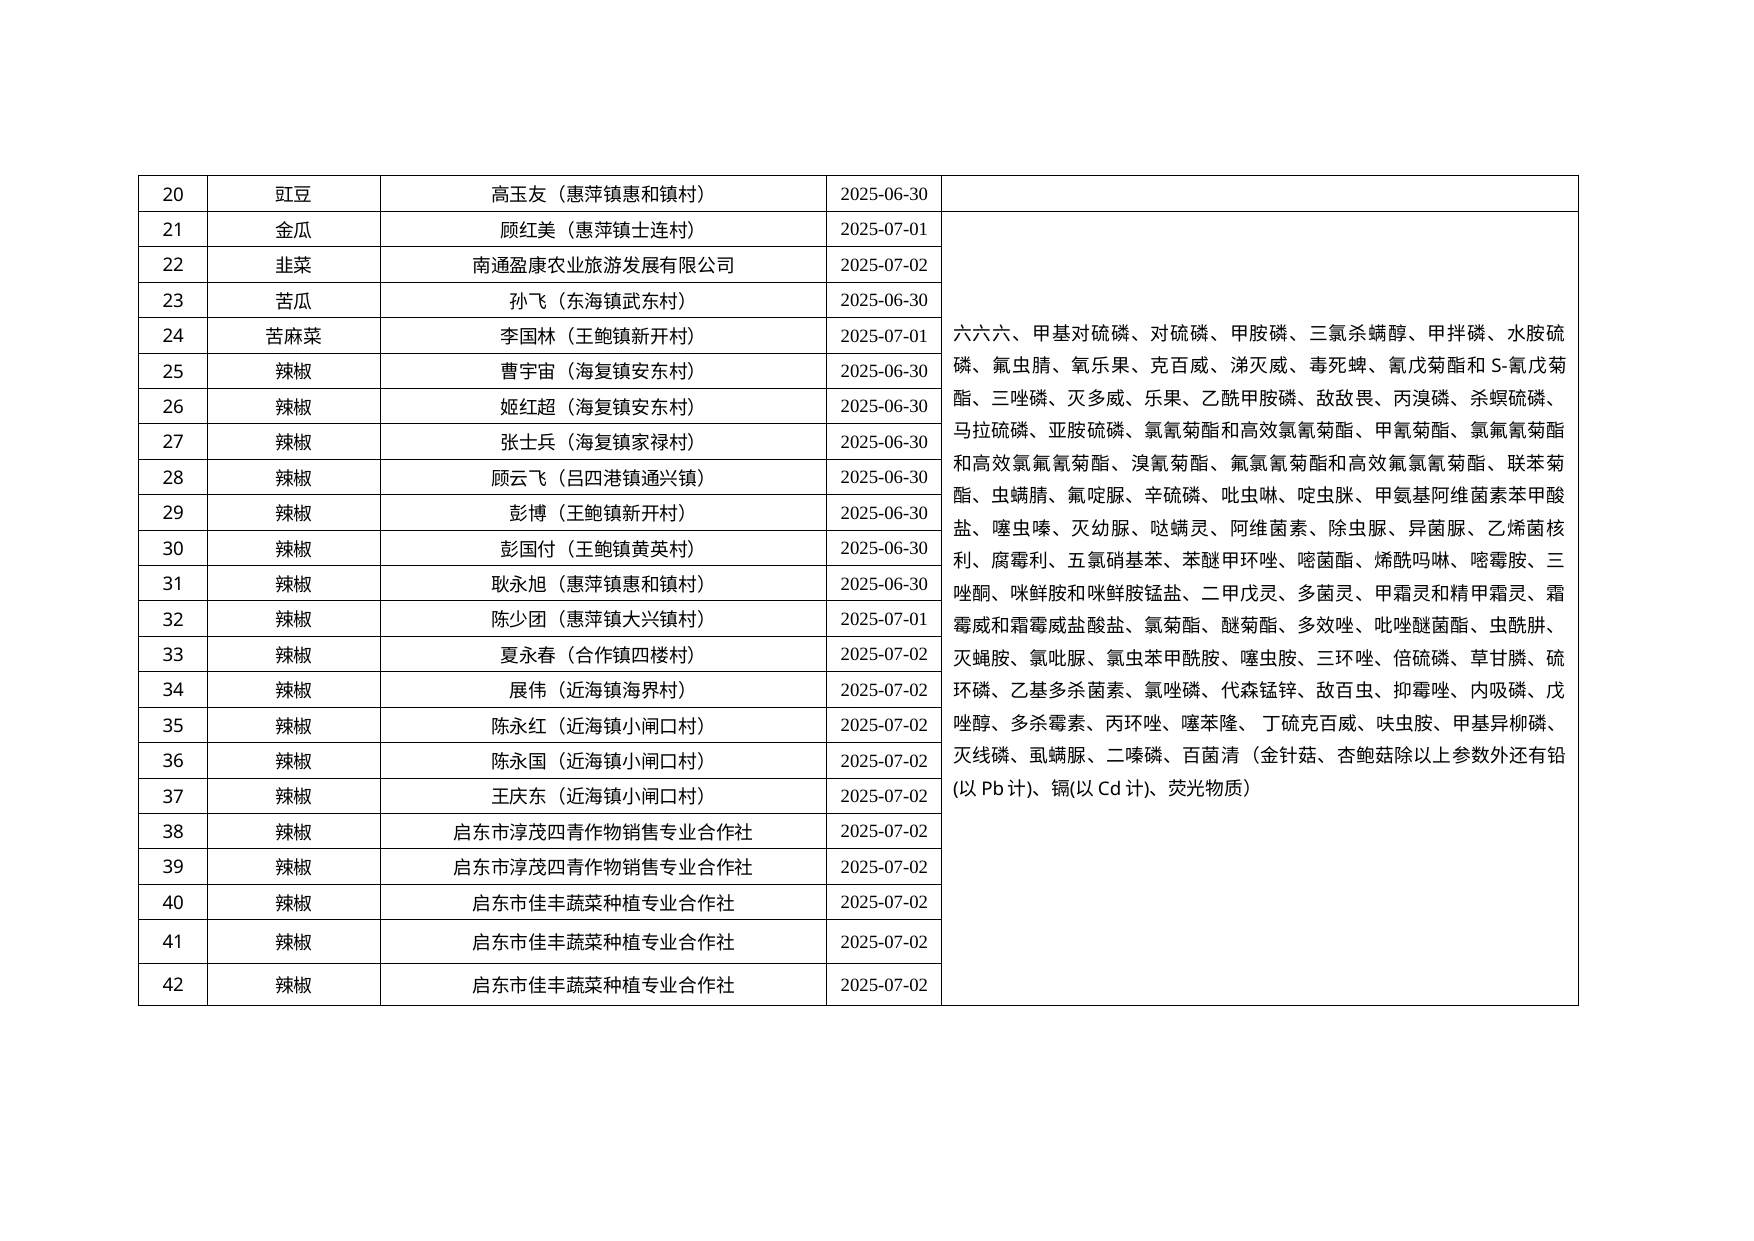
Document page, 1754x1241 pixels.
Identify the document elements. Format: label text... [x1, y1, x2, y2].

table_cell 41 [139, 920, 207, 963]
table_cell 辣椒 [208, 672, 380, 707]
table_cell 2025-07-02 [827, 708, 941, 742]
table_cell 2025-06-30 [827, 566, 941, 600]
table_cell 顾红美（惠萍镇士连村） [381, 212, 826, 246]
table_cell 20 [139, 176, 207, 211]
table_cell 2025-06-30 [827, 424, 941, 459]
table_cell 启东市佳丰蔬菜种植专业合作社 [381, 885, 826, 919]
table_cell 金瓜 [208, 212, 380, 246]
table_cell 2025-06-30 [827, 495, 941, 529]
table_cell 辣椒 [208, 964, 380, 1005]
table_cell 辣椒 [208, 389, 380, 423]
table_cell 21 [139, 212, 207, 246]
table_cell 启东市淳茂四青作物销售专业合作社 [381, 849, 826, 884]
table_cell 2025-06-30 [827, 531, 941, 565]
table_cell 28 [139, 460, 207, 494]
table_cell 辣椒 [208, 566, 380, 600]
table_cell 2025-07-02 [827, 814, 941, 848]
table_cell 24 [139, 318, 207, 352]
table_cell 辣椒 [208, 531, 380, 565]
table_cell 22 [139, 247, 207, 282]
table_cell 启东市佳丰蔬菜种植专业合作社 [381, 920, 826, 963]
table_cell 彭博（王鲍镇新开村） [381, 495, 826, 529]
table_cell 启东市佳丰蔬菜种植专业合作社 [381, 964, 826, 1005]
table_cell 辣椒 [208, 637, 380, 671]
table_cell 36 [139, 743, 207, 777]
table_cell 37 [139, 779, 207, 813]
table_cell 辣椒 [208, 460, 380, 494]
table_cell 32 [139, 601, 207, 636]
table_cell 2025-07-02 [827, 672, 941, 707]
table_cell 2025-07-01 [827, 318, 941, 352]
table_cell 辣椒 [208, 849, 380, 884]
table_cell 彭国付（王鲍镇黄英村） [381, 531, 826, 565]
table_cell 曹宇宙（海复镇安东村） [381, 354, 826, 388]
table_cell 南通盈康农业旅游发展有限公司 [381, 247, 826, 282]
table_cell 启东市淳茂四青作物销售专业合作社 [381, 814, 826, 848]
table_cell 辣椒 [208, 814, 380, 848]
table_cell 39 [139, 849, 207, 884]
table_cell 张士兵（海复镇家禄村） [381, 424, 826, 459]
table_cell 陈永红（近海镇小闸口村） [381, 708, 826, 742]
table_cell 2025-07-02 [827, 849, 941, 884]
table_cell 高玉友（惠萍镇惠和镇村） [381, 176, 826, 211]
table_cell 陈少团（惠萍镇大兴镇村） [381, 601, 826, 636]
table_cell 韭菜 [208, 247, 380, 282]
table_cell 辣椒 [208, 708, 380, 742]
table_cell 苦瓜 [208, 283, 380, 317]
table_cell 2025-07-02 [827, 743, 941, 777]
table_cell 李国林（王鲍镇新开村） [381, 318, 826, 352]
table_cell 陈永国（近海镇小闸口村） [381, 743, 826, 777]
table_cell 辣椒 [208, 779, 380, 813]
table_cell 姬红超（海复镇安东村） [381, 389, 826, 423]
table_cell 辣椒 [208, 424, 380, 459]
table_cell 孙飞（东海镇武东村） [381, 283, 826, 317]
table_cell 2025-07-02 [827, 779, 941, 813]
table_cell 辣椒 [208, 885, 380, 919]
table_cell 豇豆 [208, 176, 380, 211]
table_cell 顾云飞（吕四港镇通兴镇） [381, 460, 826, 494]
table_cell 耿永旭（惠萍镇惠和镇村） [381, 566, 826, 600]
table_cell 辣椒 [208, 601, 380, 636]
table_cell 35 [139, 708, 207, 742]
table_cell 辣椒 [208, 495, 380, 529]
table_cell 25 [139, 354, 207, 388]
table_cell 夏永春（合作镇四楼村） [381, 637, 826, 671]
table_cell 2025-06-30 [827, 354, 941, 388]
table_cell 2025-07-02 [827, 964, 941, 1005]
table_cell 38 [139, 814, 207, 848]
table_cell 40 [139, 885, 207, 919]
table_cell 31 [139, 566, 207, 600]
table_cell 2025-06-30 [827, 176, 941, 211]
table_cell 2025-07-02 [827, 637, 941, 671]
table_cell 34 [139, 672, 207, 707]
table_cell 辣椒 [208, 354, 380, 388]
table_cell 2025-07-02 [827, 920, 941, 963]
table_cell 王庆东（近海镇小闸口村） [381, 779, 826, 813]
table_cell 辣椒 [208, 743, 380, 777]
table_cell 辣椒 [208, 920, 380, 963]
table_cell 2025-06-30 [827, 460, 941, 494]
table_cell 23 [139, 283, 207, 317]
table_cell 2025-06-30 [827, 283, 941, 317]
table_cell 42 [139, 964, 207, 1005]
table_cell 27 [139, 424, 207, 459]
table_cell 2025-06-30 [827, 389, 941, 423]
table_cell 2025-07-01 [827, 212, 941, 246]
table_cell 2025-07-02 [827, 885, 941, 919]
table_cell 29 [139, 495, 207, 529]
table_cell 六六六、甲基对硫磷、对硫磷、甲胺磷、三氯杀螨醇、甲拌磷、水胺硫磷、氟虫腈、氧乐果、克百威、涕灭威、毒死蜱、氰戊菊酯和S-氰戊菊酯、三唑磷、灭多威、乐果、乙酰甲胺磷、敌敌畏、丙溴磷、杀螟硫磷、马拉硫磷、亚胺硫磷、氯氰菊酯和高效氯氰菊酯、甲氰菊酯、氯氟氰菊酯和高效氯氟氰菊酯、溴氰菊酯、氟氯氰菊酯和高效氟氯氰菊酯、联苯菊酯、虫螨腈、氟啶脲、辛硫磷、吡虫啉、啶虫脒、甲氨基阿维菌素苯甲酸盐、噻虫嗪、灭幼脲、哒螨灵、阿维菌素、除虫脲、异菌脲、乙烯菌核利、腐霉利、五氯硝基苯、苯醚甲环唑、嘧菌酯、烯酰吗啉、嘧霉胺、三唑酮、咪鲜胺和咪鲜胺锰盐、二甲戊灵、多菌灵、甲霜灵和精甲霜灵、霜霉威和霜霉威盐酸盐、氯菊酯、醚菊酯、多效唑、吡唑醚菌酯、虫酰肼、灭蝇胺、氯吡脲、氯虫苯甲酰胺、噻虫胺、三环唑、倍硫磷、草甘膦、硫环磷、乙基多杀菌素、氯唑磷、代森锰锌、敌百虫、抑霉唑、内吸磷、戊唑醇、多杀霉素、丙环唑、噻苯隆、 丁硫克百威、呋虫胺、甲基异柳磷、灭线磷、虱螨脲、二嗪磷、百菌清（金针菇、杏鲍菇除以上参数外还有铅(以Pb计)、镉(以Cd计)、荧光物质） [942, 212, 1578, 1005]
table_cell 展伟（近海镇海界村） [381, 672, 826, 707]
table_cell 26 [139, 389, 207, 423]
table_cell 2025-07-01 [827, 601, 941, 636]
table_cell 30 [139, 531, 207, 565]
table_cell 2025-07-02 [827, 247, 941, 282]
table_cell 苦麻菜 [208, 318, 380, 352]
table_cell 33 [139, 637, 207, 671]
